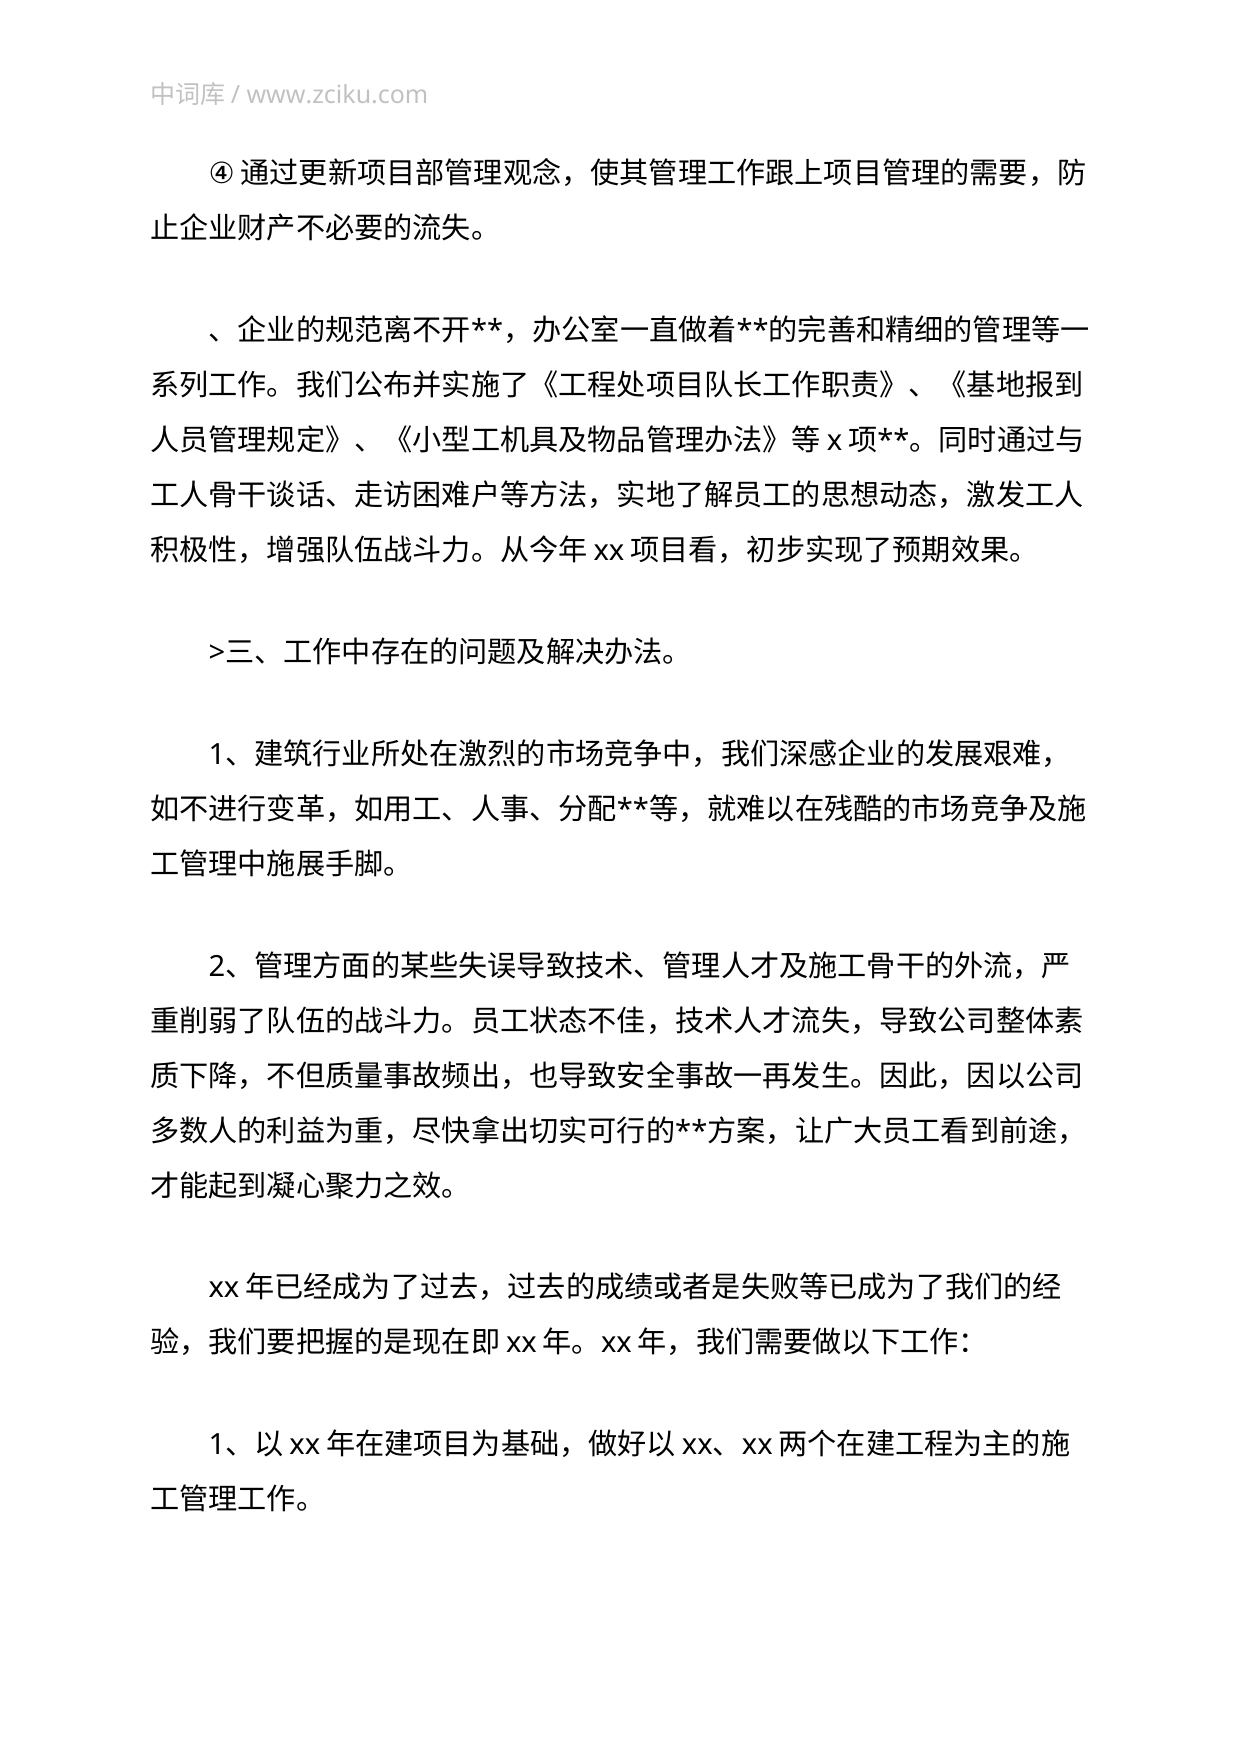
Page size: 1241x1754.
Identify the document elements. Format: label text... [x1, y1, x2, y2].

text >三、工作中存在的问题及解决办法。 [150, 628, 1090, 671]
text 1、以xx年在建项目为基础，做好以xx、xx两个在建工程为主的施工管理工作。 [150, 1421, 1090, 1518]
text 、企业的规范离不开**，办公室一直做着**的完善和精细的管理等一系列工作。我们公布并实施了《工程处项目队长工作职责》、《基地报到人员管理规定》、《小型工机具及物品管理办法》等x项**。同时通过与工人骨干谈话、走访困难户等方法，实地了解员工的思想动态，激发工人积极性，增强队伍战斗力。从今年xx项目看，初步实现了预期效果。 [150, 307, 1090, 569]
text 1、建筑行业所处在激烈的市场竞争中，我们深感企业的发展艰难，如不进行变革，如用工、人事、分配**等，就难以在残酷的市场竞争及施工管理中施展手脚。 [150, 731, 1090, 883]
text ④通过更新项目部管理观念，使其管理工作跟上项目管理的需要，防止企业财产不必要的流失。 [150, 150, 1090, 247]
text xx年已经成为了过去，过去的成绩或者是失败等已成为了我们的经验，我们要把握的是现在即xx年。xx年，我们需要做以下工作： [150, 1264, 1090, 1361]
text 2、管理方面的某些失误导致技术、管理人才及施工骨干的外流，严重削弱了队伍的战斗力。员工状态不佳，技术人才流失，导致公司整体素质下降，不但质量事故频出，也导致安全事故一再发生。因此，因以公司多数人的利益为重，尽快拿出切实可行的**方案，让广大员工看到前途，才能起到凝心聚力之效。 [150, 942, 1090, 1204]
